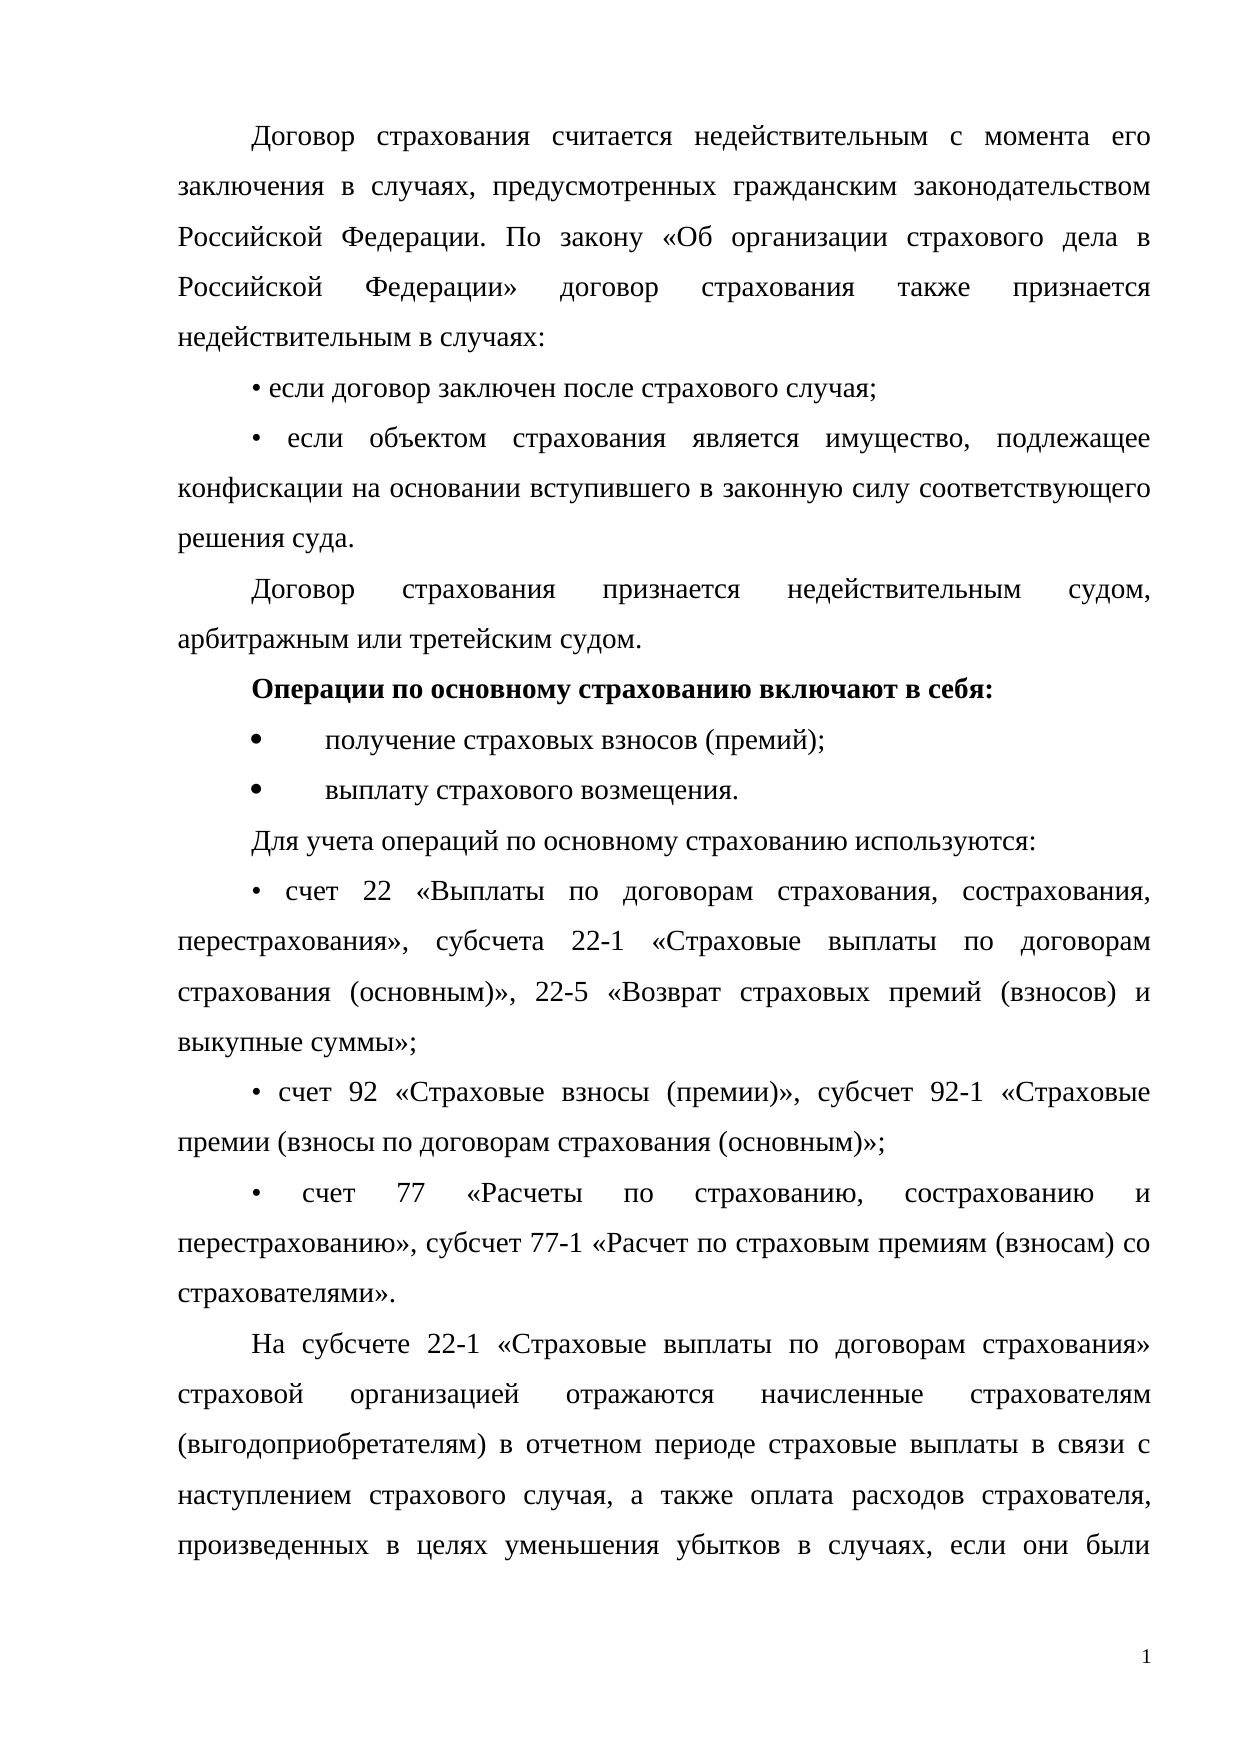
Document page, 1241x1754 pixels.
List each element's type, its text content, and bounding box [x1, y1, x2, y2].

list получение страховых взносов (премий); [177, 722, 1152, 756]
text • если объектом страхования является имущество, подлежащее конфискации на основании вступившего в законную силу соответствующего решения суда. [177, 420, 1152, 554]
text • счет 92 «Страховые взносы (премии)», субсчет 92-1 «Страховые премии (взносы по договорам страхования (основным)»; [177, 1074, 1152, 1158]
text • счет 22 «Выплаты по договорам страхования, сострахования, перестрахования», субсчета 22-1 «Страховые выплаты по договорам страхования (основным)», 22-5 «Возврат страховых премий (взносов) и выкупные суммы»; [177, 873, 1152, 1057]
text Договор страхования признается недействительным судом, арбитражным или третейским судом. [177, 571, 1152, 655]
list выплату страхового возмещения. [177, 772, 1152, 806]
text • если договор заключен после страхового случая; [177, 370, 1152, 403]
text Договор страхования считается недействительным с момента его заключения в случаях, предусмотренных гражданским законодательством Российской Федерации. По закону «Об организации страхового дела в Российской Федерации» договор страхования также признается недействительным в случаях: [177, 118, 1152, 353]
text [177, 1326, 1152, 1561]
text Для учета операций по основному страхованию используются: [177, 823, 1152, 856]
text Операции по основному страхованию включают в себя: [177, 672, 1152, 705]
text • счет 77 «Расчеты по страхованию, сострахованию и перестрахованию», субсчет 77-1 «Расчет по страховым премиям (взносам) со страхователями». [177, 1175, 1152, 1309]
